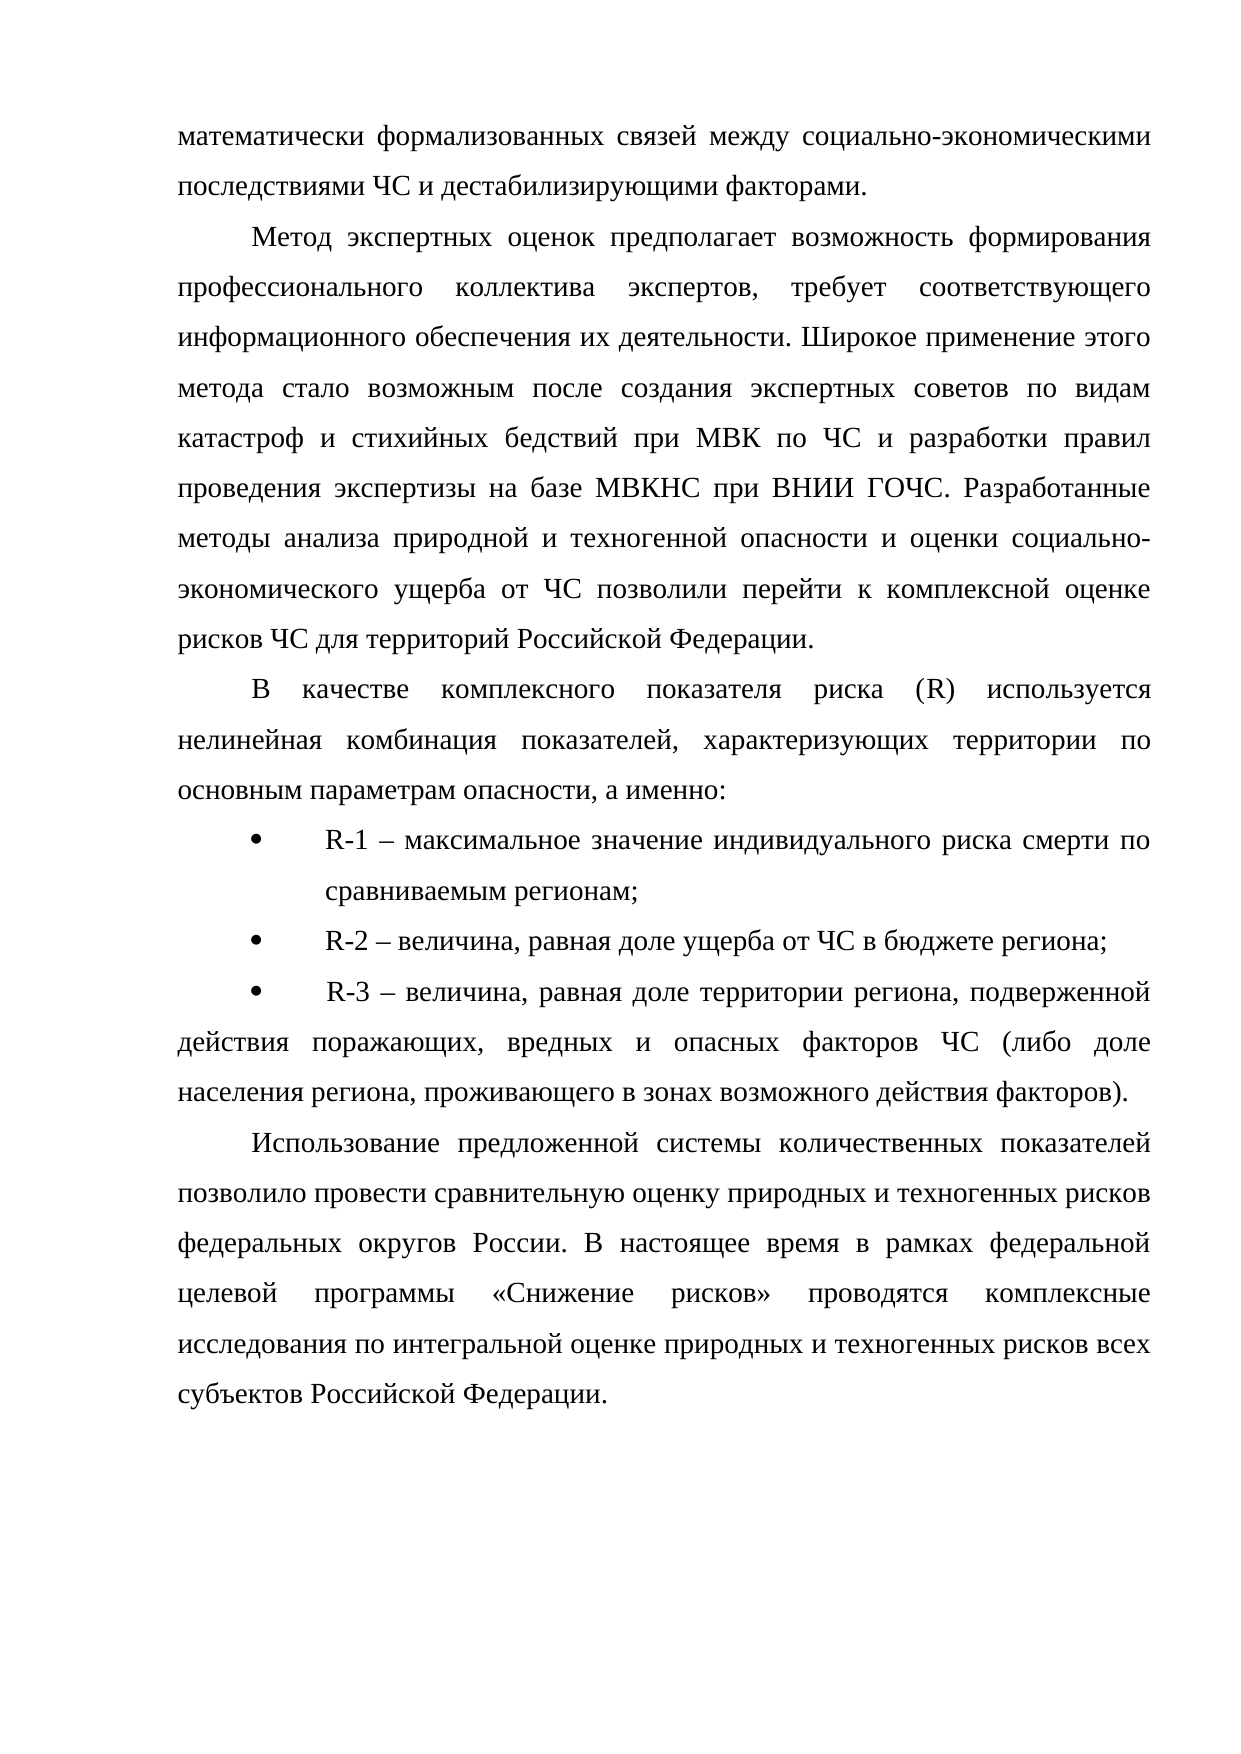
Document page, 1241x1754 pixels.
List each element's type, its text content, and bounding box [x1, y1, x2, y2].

list R-1 – максимальное значение индивидуального риска смерти по сравниваемым регионам; [251, 822, 1152, 906]
list R-2 – величина, равная доле ущерба от ЧС в бюджете региона; [251, 923, 1152, 957]
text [177, 118, 1152, 202]
text В качестве комплексного показателя риска (R) используется нелинейная комбинация показателей, характеризующих территории по основным параметрам опасности, а именно: [177, 672, 1152, 806]
list R-3 – величина, равная доле территории региона, подверженной действия поражающих, вредных и опасных факторов ЧС (либо доле населения региона, проживающего в зонах возможного действия факторов). [177, 974, 1152, 1108]
text Метод экспертных оценок предполагает возможность формирования профессионального коллектива экспертов, требует соответствующего информационного обеспечения их деятельности. Широкое применение этого метода стало возможным после создания экспертных советов по видам катастроф и стихийных бедствий при МВК по ЧС и разработки правил проведения экспертизы на базе МВКНС при ВНИИ ГОЧС. Разработанные методы анализа природной и техногенной опасности и оценки социально-экономического ущерба от ЧС позволили перейти к комплексной оценке рисков ЧС для территорий Российской Федерации. [177, 219, 1152, 655]
text Использование предложенной системы количественных показателей позволило провести сравнительную оценку природных и техногенных рисков федеральных округов России. В настоящее время в рамках федеральной целевой программы «Снижение рисков» проводятся комплексные исследования по интегральной оценке природных и техногенных рисков всех субъектов Российской Федерации. [177, 1125, 1152, 1410]
